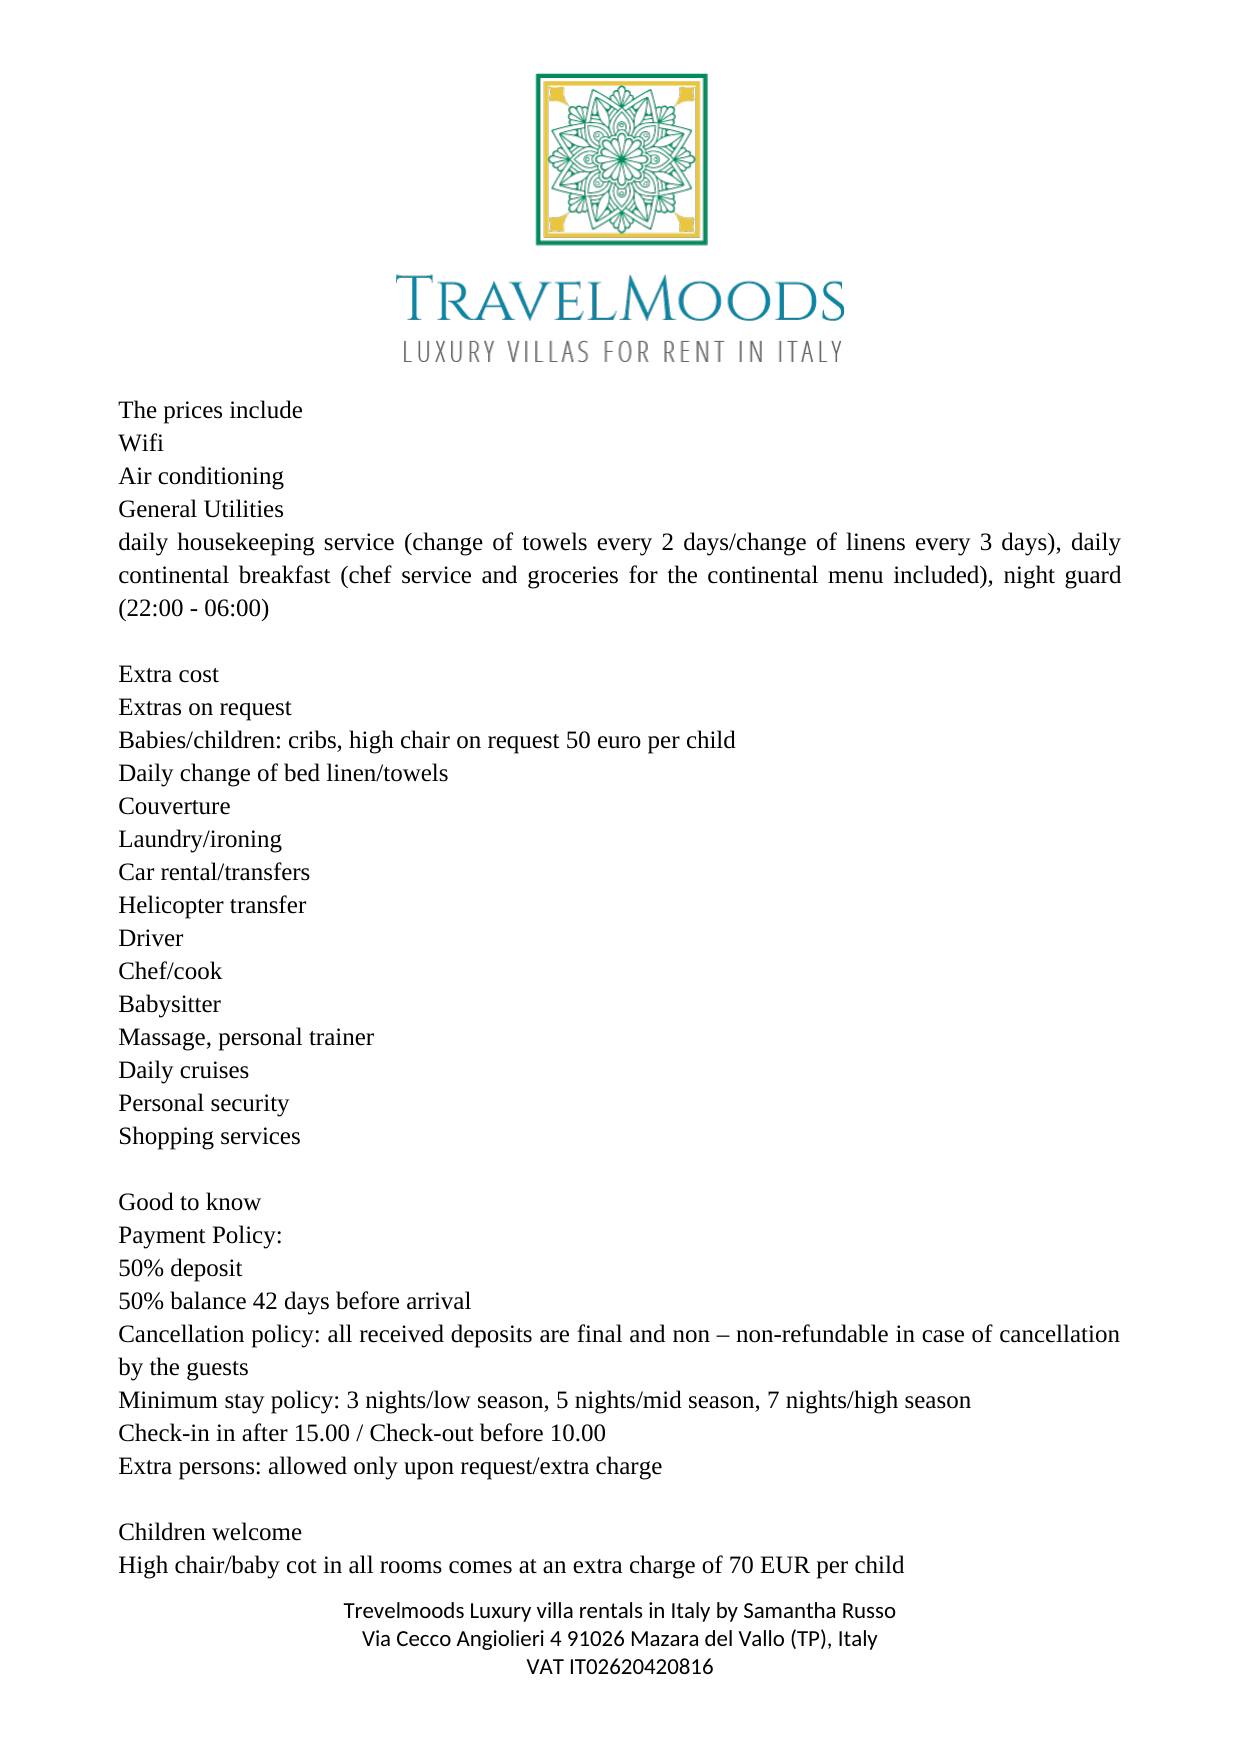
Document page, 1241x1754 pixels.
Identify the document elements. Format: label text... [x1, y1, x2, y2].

text daily housekeeping service (change of towels every 2 days/change of linens every 3 days), daily continental breakfast (chef service and groceries for the continental menu included), night guard (22:00 - 06:00) [118, 527, 1122, 622]
text Extra persons: allowed only upon request/extra charge [118, 1451, 1122, 1480]
text Helicopter transfer [118, 890, 1122, 919]
text Check-in in after 15.00 / Check-out before 10.00 [118, 1418, 1122, 1447]
text Babysitter [118, 989, 1122, 1018]
text 50% deposit [118, 1253, 1122, 1282]
text Babies/children: cribs, high chair on request 50 euro per child [118, 725, 1122, 754]
text Shopping services [118, 1121, 1122, 1150]
text Wifi [118, 428, 1122, 457]
text Personal security [118, 1088, 1122, 1117]
text Children welcome [118, 1517, 1122, 1546]
text Extras on request [118, 692, 1122, 721]
text Good to know [118, 1187, 1122, 1216]
text Car rental/transfers [118, 857, 1122, 886]
text 50% balance 42 days before arrival [118, 1286, 1122, 1315]
text Massage, personal trainer [118, 1022, 1122, 1051]
text Daily cruises [118, 1055, 1122, 1084]
text High chair/baby cot in all rooms comes at an extra charge of 70 EUR per child [118, 1551, 1122, 1579]
text Extra cost [118, 659, 1122, 688]
text Laundry/ironing [118, 824, 1122, 853]
text Chef/cook [118, 956, 1122, 985]
text Payment Policy: [118, 1220, 1122, 1249]
text Driver [118, 923, 1122, 952]
text Couverture [118, 791, 1122, 820]
text Minimum stay policy: 3 nights/low season, 5 nights/mid season, 7 nights/high season [118, 1385, 1122, 1414]
text Daily change of bed linen/towels [118, 758, 1122, 787]
text General Utilities [118, 494, 1122, 523]
picture [396, 73, 845, 362]
text The prices include [118, 395, 1122, 423]
text Air conditioning [118, 461, 1122, 489]
text Cancellation policy: all received deposits are final and non – non-refundable in case of cancellation by the guests [118, 1319, 1122, 1381]
